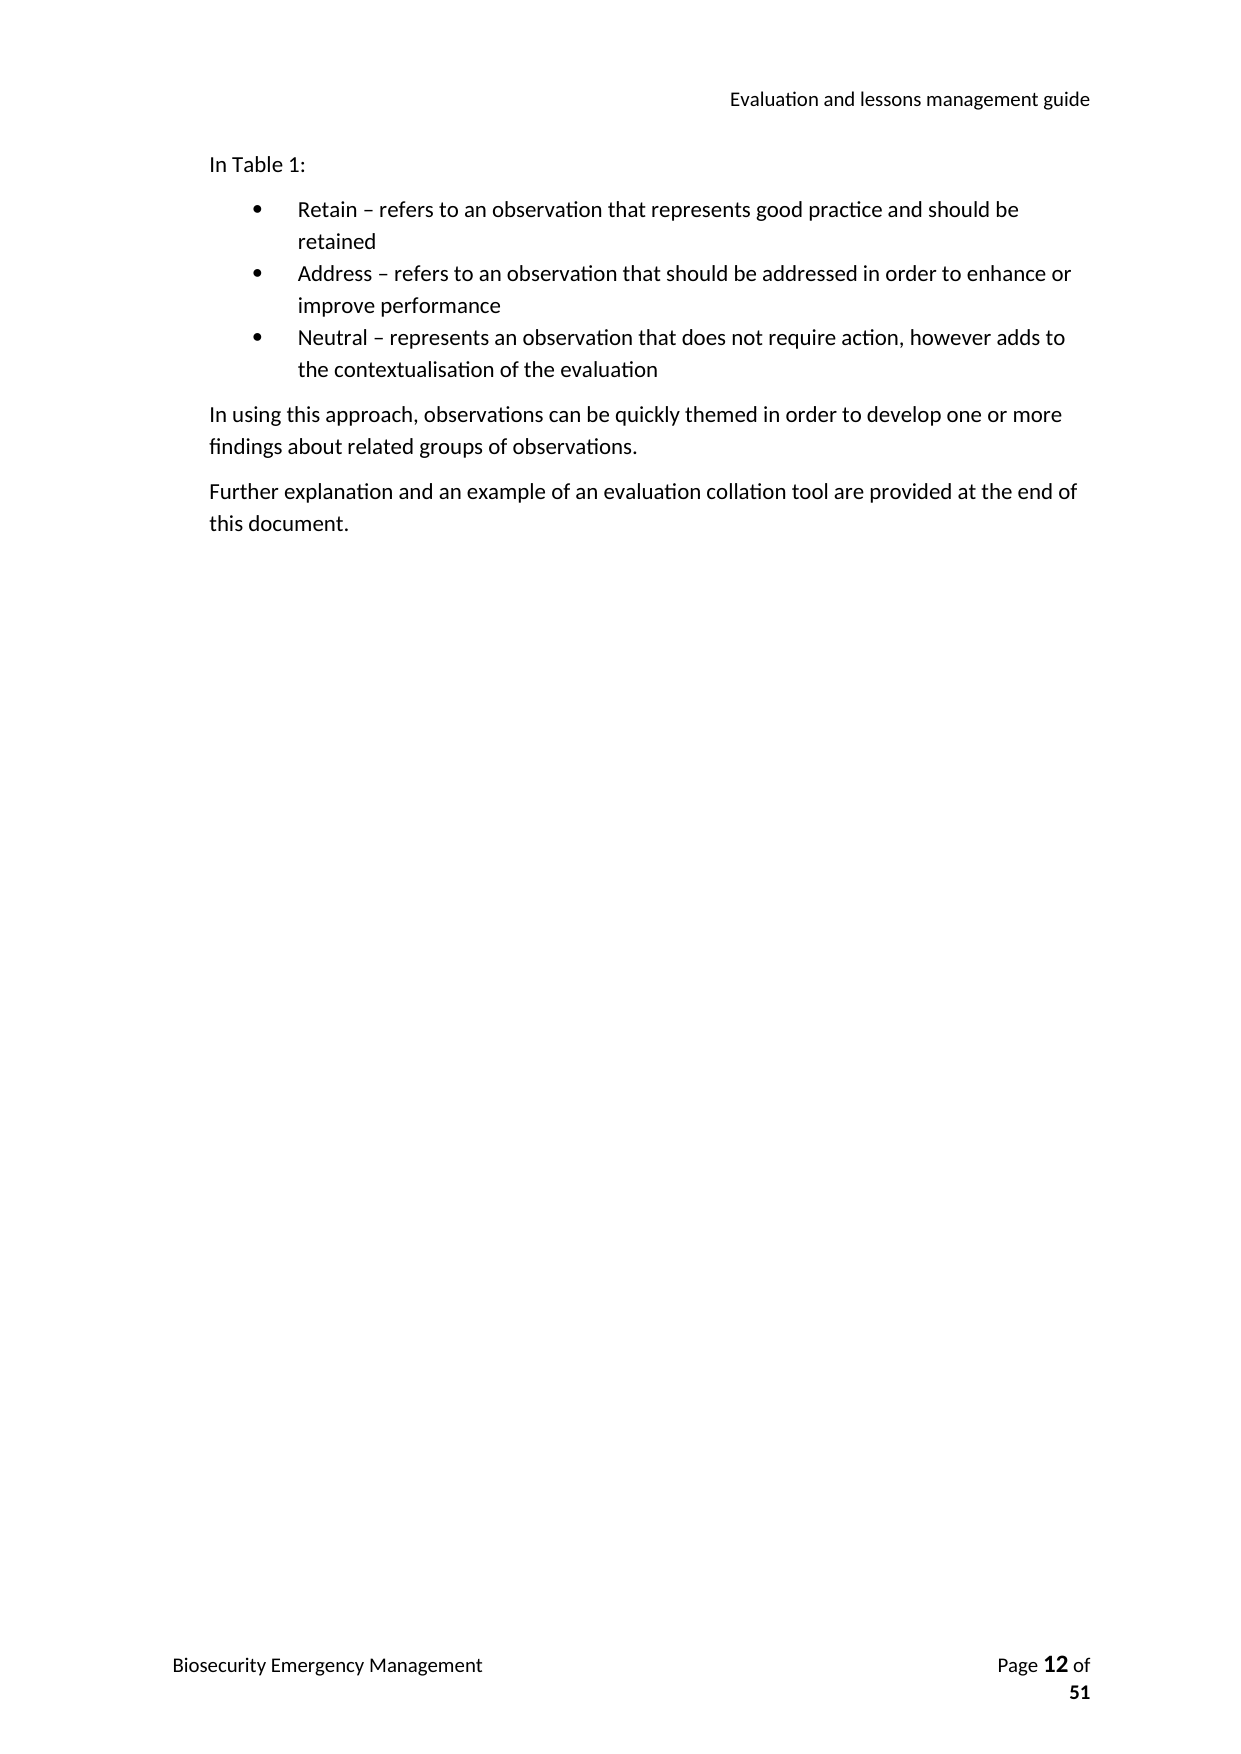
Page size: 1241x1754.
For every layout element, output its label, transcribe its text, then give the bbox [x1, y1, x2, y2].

text In Table 1: [209, 150, 1090, 178]
text Further explanation and an example of an evaluation collation tool are provided at the end of this document. [209, 477, 1090, 537]
list Retain – refers to an observation that represents good practice and should be retained [253, 195, 1090, 255]
list Address – refers to an observation that should be addressed in order to enhance or improve performance [253, 259, 1090, 319]
list Neutral – represents an observation that does not require action, however adds to the contextualisation of the evaluation [253, 323, 1090, 384]
text In using this approach, observations can be quickly themed in order to develop one or more findings about related groups of observations. [209, 400, 1090, 461]
